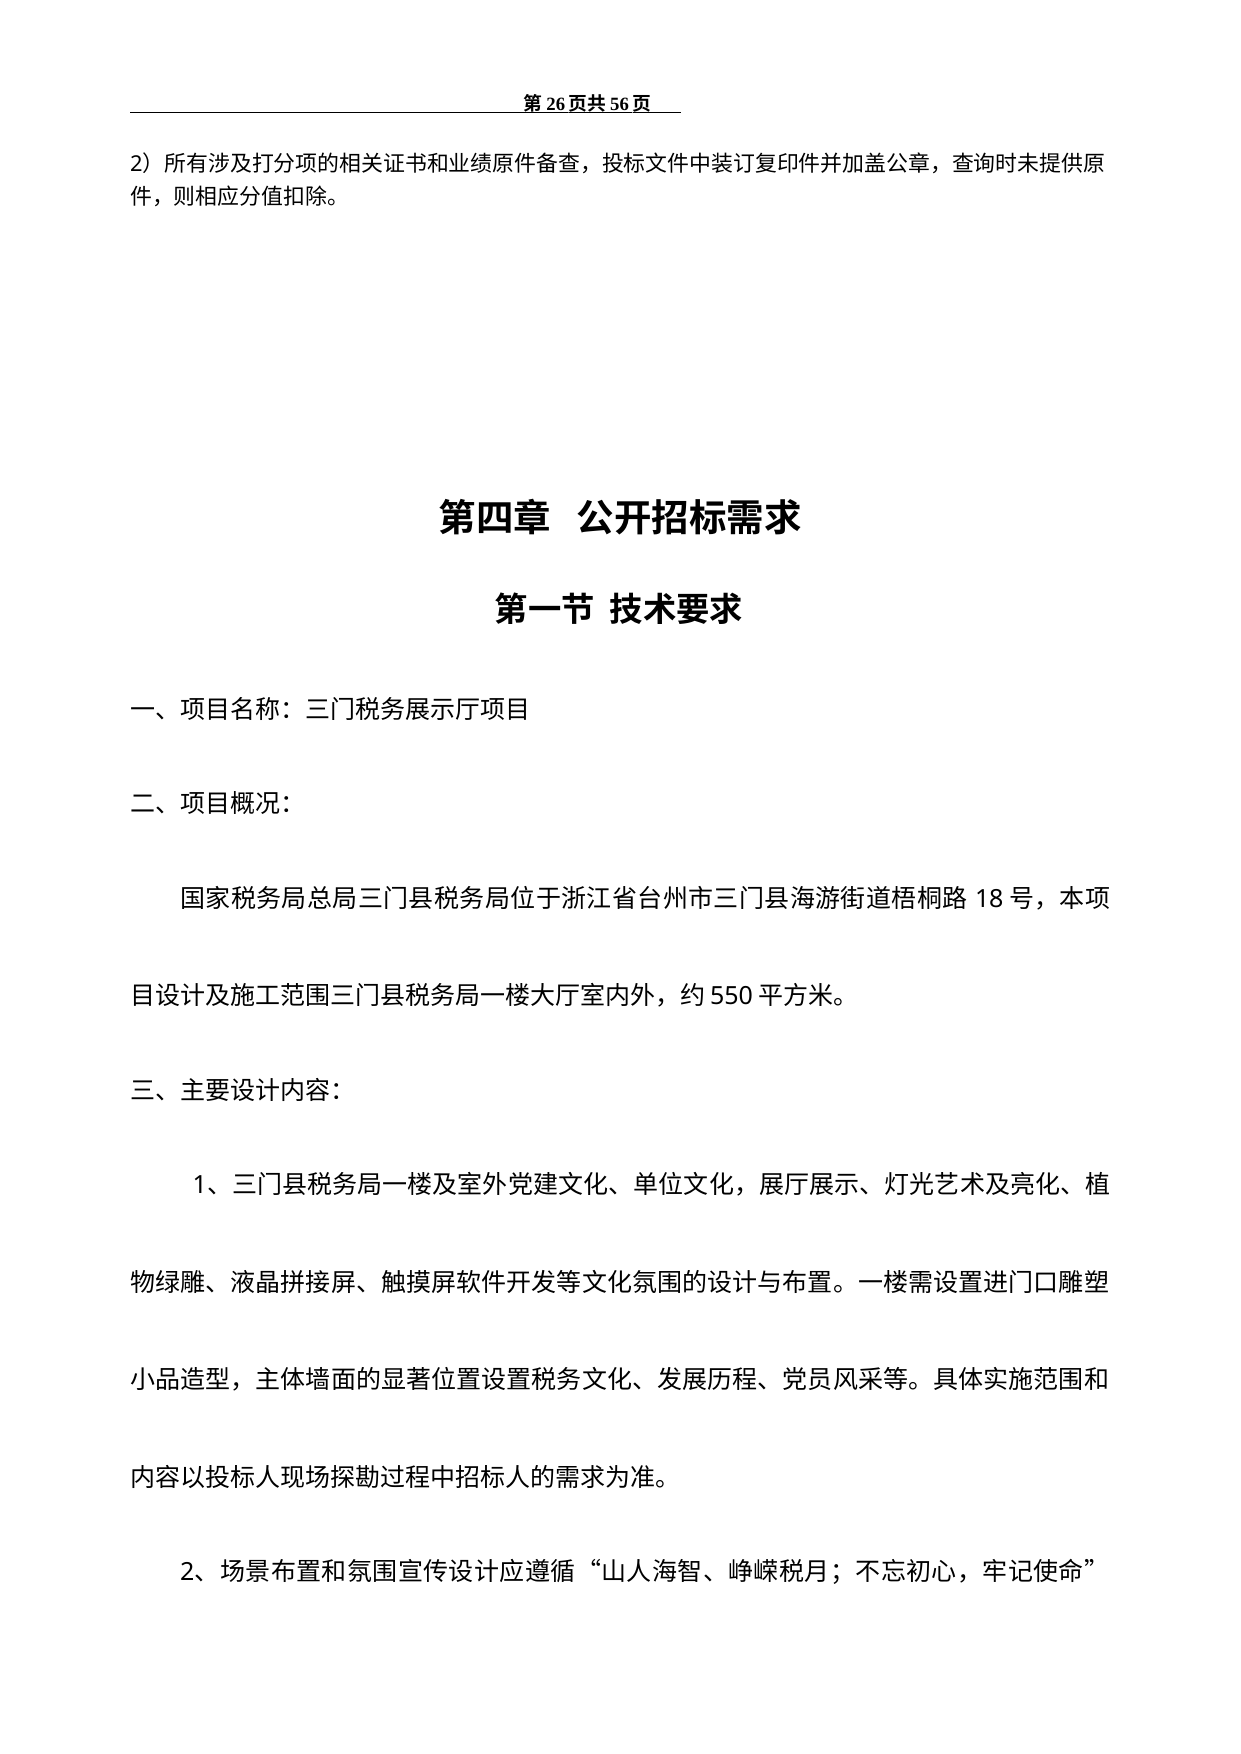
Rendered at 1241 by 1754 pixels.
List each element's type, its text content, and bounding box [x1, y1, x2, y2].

text 第四章 公开招标需求 [130, 482, 1110, 547]
text 二、项目概况： [130, 769, 1110, 834]
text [130, 1537, 1110, 1602]
text 三、主要设计内容： [130, 1056, 1110, 1121]
text 第一节 技术要求 [130, 574, 1108, 639]
text 国家税务局总局三门县税务局位于浙江省台州市三门县海游街道梧桐路18号，本项目设计及施工范围三门县税务局一楼大厅室内外，约550平方米。 [130, 864, 1110, 1026]
text 1、三门县税务局一楼及室外党建文化、单位文化，展厅展示、灯光艺术及亮化、植物绿雕、液晶拼接屏、触摸屏软件开发等文化氛围的设计与布置。一楼需设置进门口雕塑小品造型，主体墙面的显著位置设置税务文化、发展历程、党员风采等。具体实施范围和内容以投标人现场探勘过程中招标人的需求为准。 [130, 1150, 1110, 1508]
text 2）所有涉及打分项的相关证书和业绩原件备查，投标文件中装订复印件并加盖公章，查询时未提供原件，则相应分值扣除。 [130, 146, 1110, 211]
text 一、项目名称：三门税务展示厅项目 [130, 675, 1110, 740]
